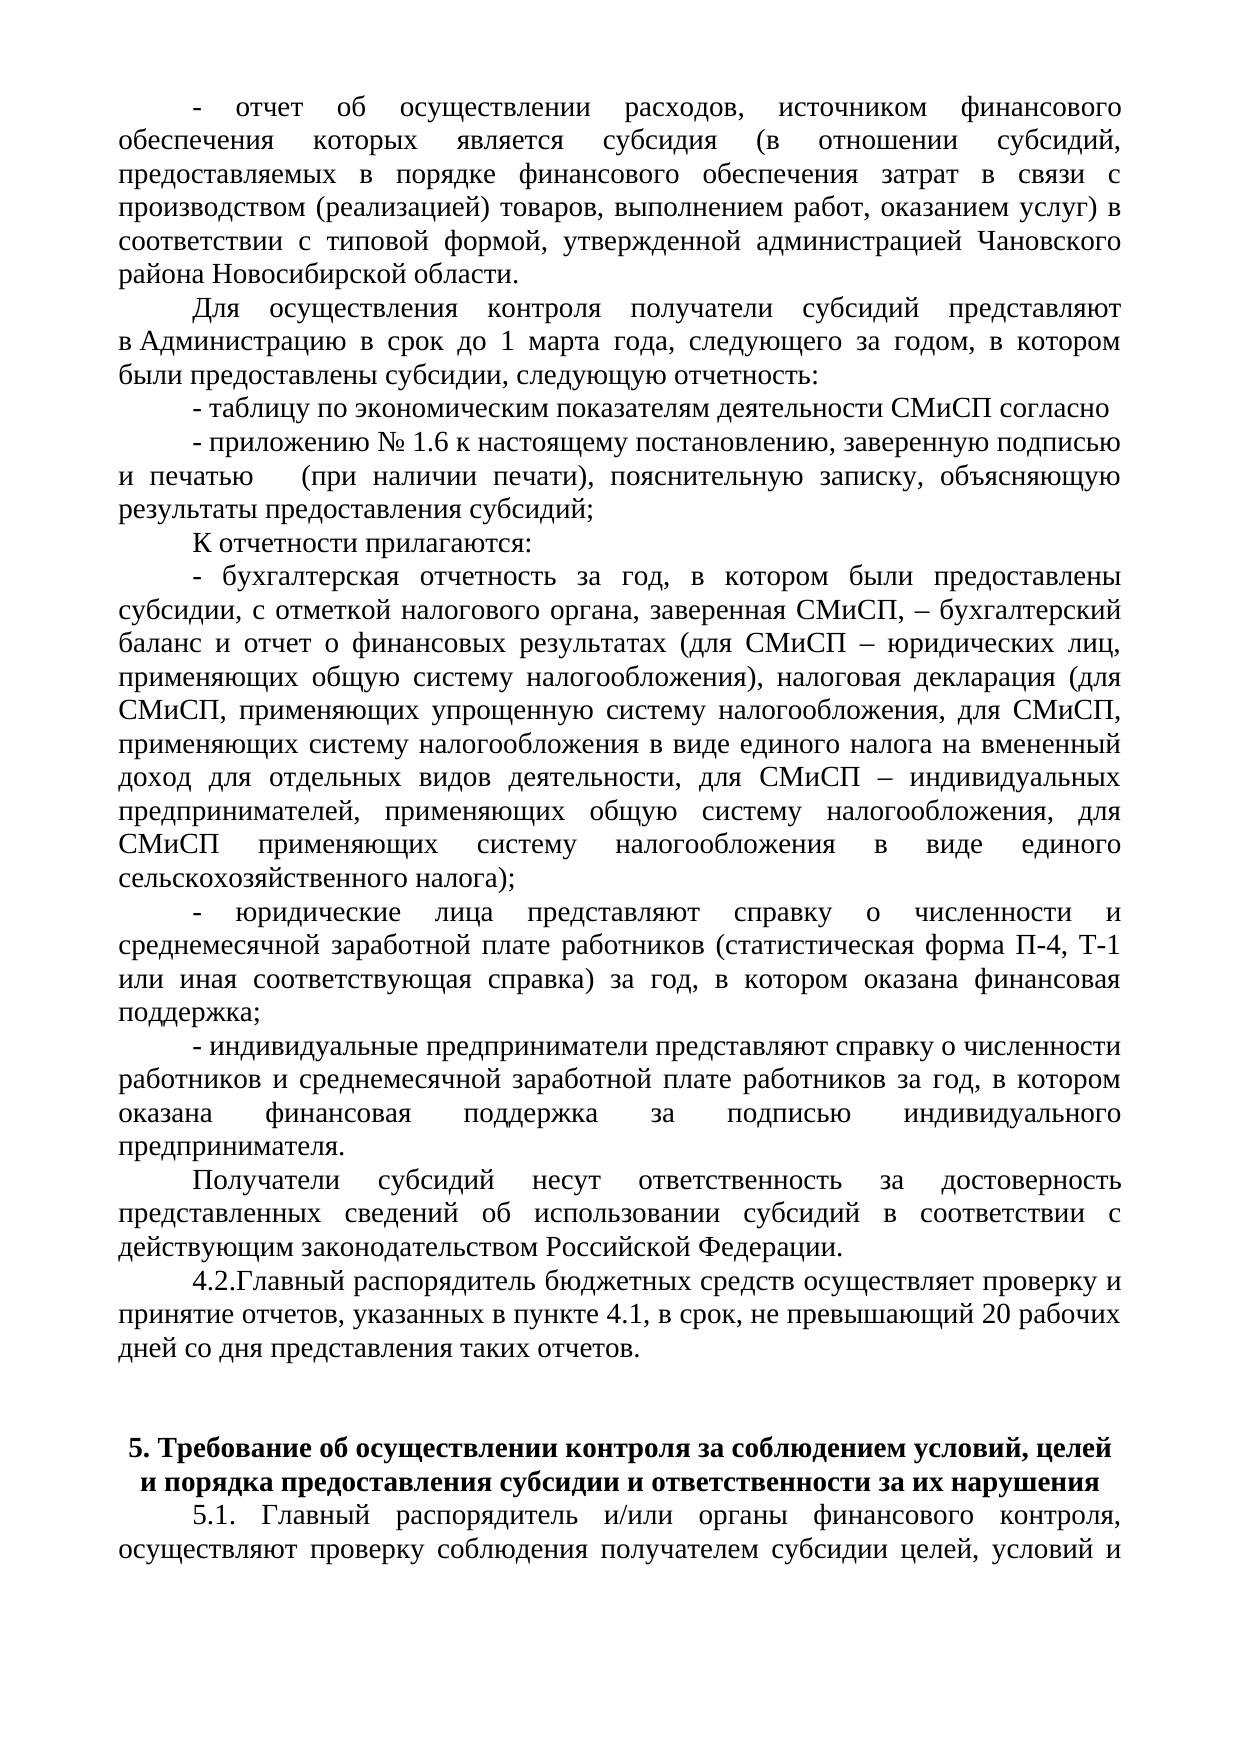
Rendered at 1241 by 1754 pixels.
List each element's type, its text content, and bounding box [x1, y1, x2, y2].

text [118, 1497, 1122, 1564]
text - таблицу по экономическим показателям деятельности СМиСП согласно [118, 391, 1122, 424]
text - индивидуальные предприниматели представляют справку о численности работников и среднемесячной заработной плате работников за год, в котором оказана финансовая поддержка за подписью индивидуального предпринимателя. [118, 1028, 1122, 1162]
text - приложению № 1.6 к настоящему постановлению, заверенную подписью и печатью (при наличии печати), пояснительную записку, объясняющую результаты предоставления субсидий; [118, 424, 1122, 525]
text - юридические лица представляют справку о численности и среднемесячной заработной плате работников (статистическая форма П-4, Т-1 или иная соответствующая справка) за год, в котором оказана финансовая поддержка; [118, 894, 1122, 1028]
text К отчетности прилагаются: [118, 525, 1122, 558]
text - отчет об осуществлении расходов, источником финансового обеспечения которых является субсидия (в отношении субсидий, предоставляемых в порядке финансового обеспечения затрат в связи с производством (реализацией) товаров, выполнением работ, оказанием услуг) в соответствии с типовой формой, утвержденной администрацией Чановского района Новосибирской области. [118, 89, 1122, 290]
text Для осуществления контроля получатели субсидий представляют в Администрацию в срок до 1 марта года, следующего за годом, в котором были предоставлены субсидии, следующую отчетность: [118, 290, 1122, 391]
text - бухгалтерская отчетность за год, в котором были предоставлены субсидии, с отметкой налогового органа, заверенная СМиСП, – бухгалтерский баланс и отчет о финансовых результатах (для СМиСП – юридических лиц, применяющих общую систему налогообложения), налоговая декларация (для СМиСП, применяющих упрощенную систему налогообложения, для СМиСП, применяющих систему налогообложения в виде единого налога на вмененный доход для отдельных видов деятельности, для СМиСП – индивидуальных предпринимателей, применяющих общую систему налогообложения, для СМиСП применяющих систему налогообложения в виде единого сельскохозяйственного налога); [118, 558, 1122, 894]
text Получатели субсидий несут ответственность за достоверность представленных сведений об использовании субсидий в соответствии с действующим законодательством Российской Федерации. [118, 1162, 1122, 1263]
text 5. Требование об осуществлении контроля за соблюдением условий, целей и порядка предоставления субсидии и ответственности за их нарушения [118, 1430, 1122, 1497]
text 4.2.Главный распорядитель бюджетных средств осуществляет проверку и принятие отчетов, указанных в пункте 4.1, в срок, не превышающий 20 рабочих дней со дня представления таких отчетов. [118, 1263, 1122, 1363]
